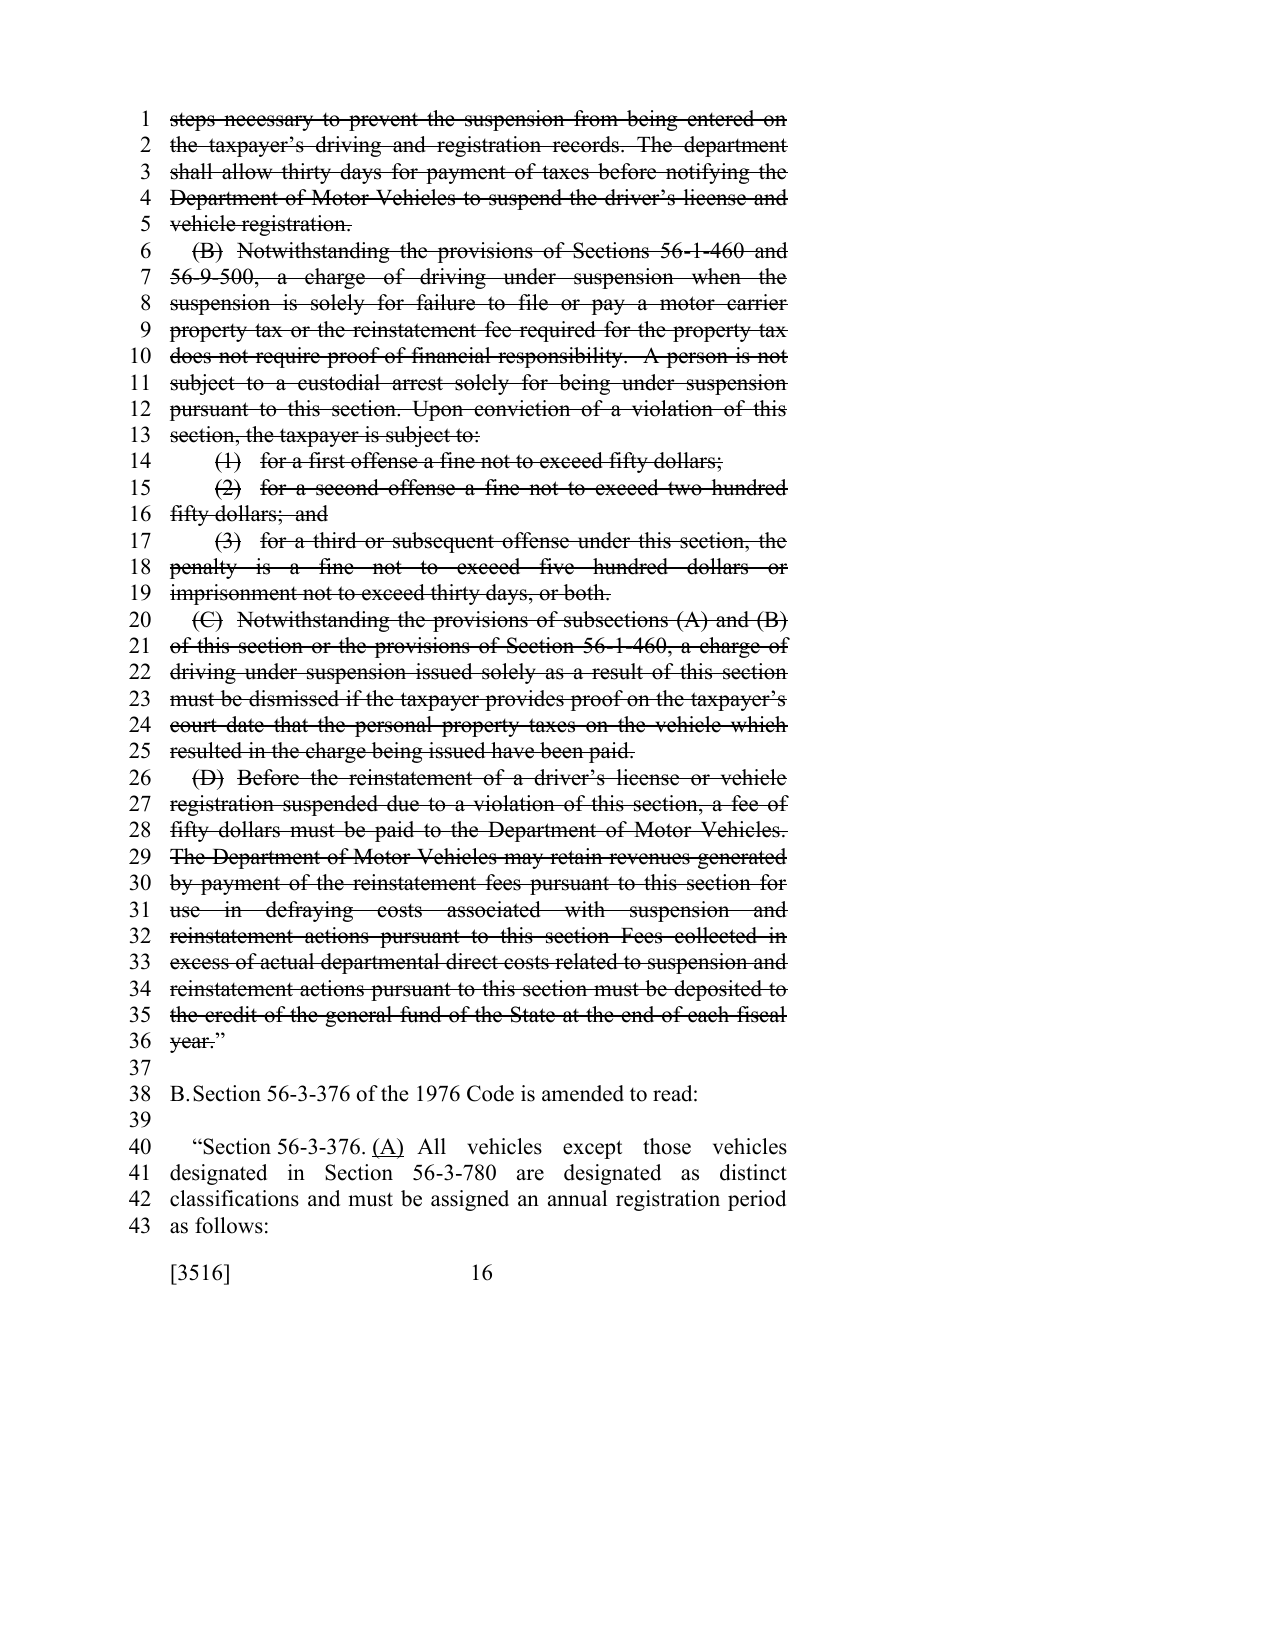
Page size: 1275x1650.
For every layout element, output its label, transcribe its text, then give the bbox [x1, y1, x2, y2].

text (C) Notwithstanding the provisions of subsections (A) and (B) of this section or the provisions of Section 56-1-460, a charge of driving under suspension issued solely as a result of this section must be dismissed if the taxpayer provides proof on the taxpayer’s court date that the personal property taxes on the vehicle which resulted in the charge being issued have been paid. [169, 726, 787, 764]
text B. Section 56-3-376 of the 1976 Code is amended to read: [169, 1080, 787, 1106]
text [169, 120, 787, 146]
text (2) for a second offense a fine not to exceed two hundred fifty dollars; and [169, 474, 787, 527]
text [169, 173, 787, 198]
text (3) for a third or subsequent offense under this section, the penalty is a fine not to exceed five hundred dollars or imprisonment not to exceed thirty days, or both. [169, 569, 787, 606]
text (C) Notwithstanding the provisions of subsections (A) and (B) of this section or the provisions of Section 56-1-460, a charge of driving under suspension issued solely as a result of this section must be dismissed if the taxpayer provides proof on the taxpayer’s court date that the personal property taxes on the vehicle which resulted in the charge being issued have been paid. [169, 606, 787, 646]
text (3) for a third or subsequent offense under this section, the penalty is a fine not to exceed five hundred dollars or imprisonment not to exceed thirty days, or both. [169, 527, 787, 567]
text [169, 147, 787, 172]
text “Section 56-3-376. (A) All vehicles except those vehicles designated in Section 56-3-780 are designated as distinct classifications and must be assigned an annual registration period as follows: [169, 1133, 787, 1238]
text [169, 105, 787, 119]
text (1) for a first offense a fine not to exceed fifty dollars; [169, 448, 787, 474]
